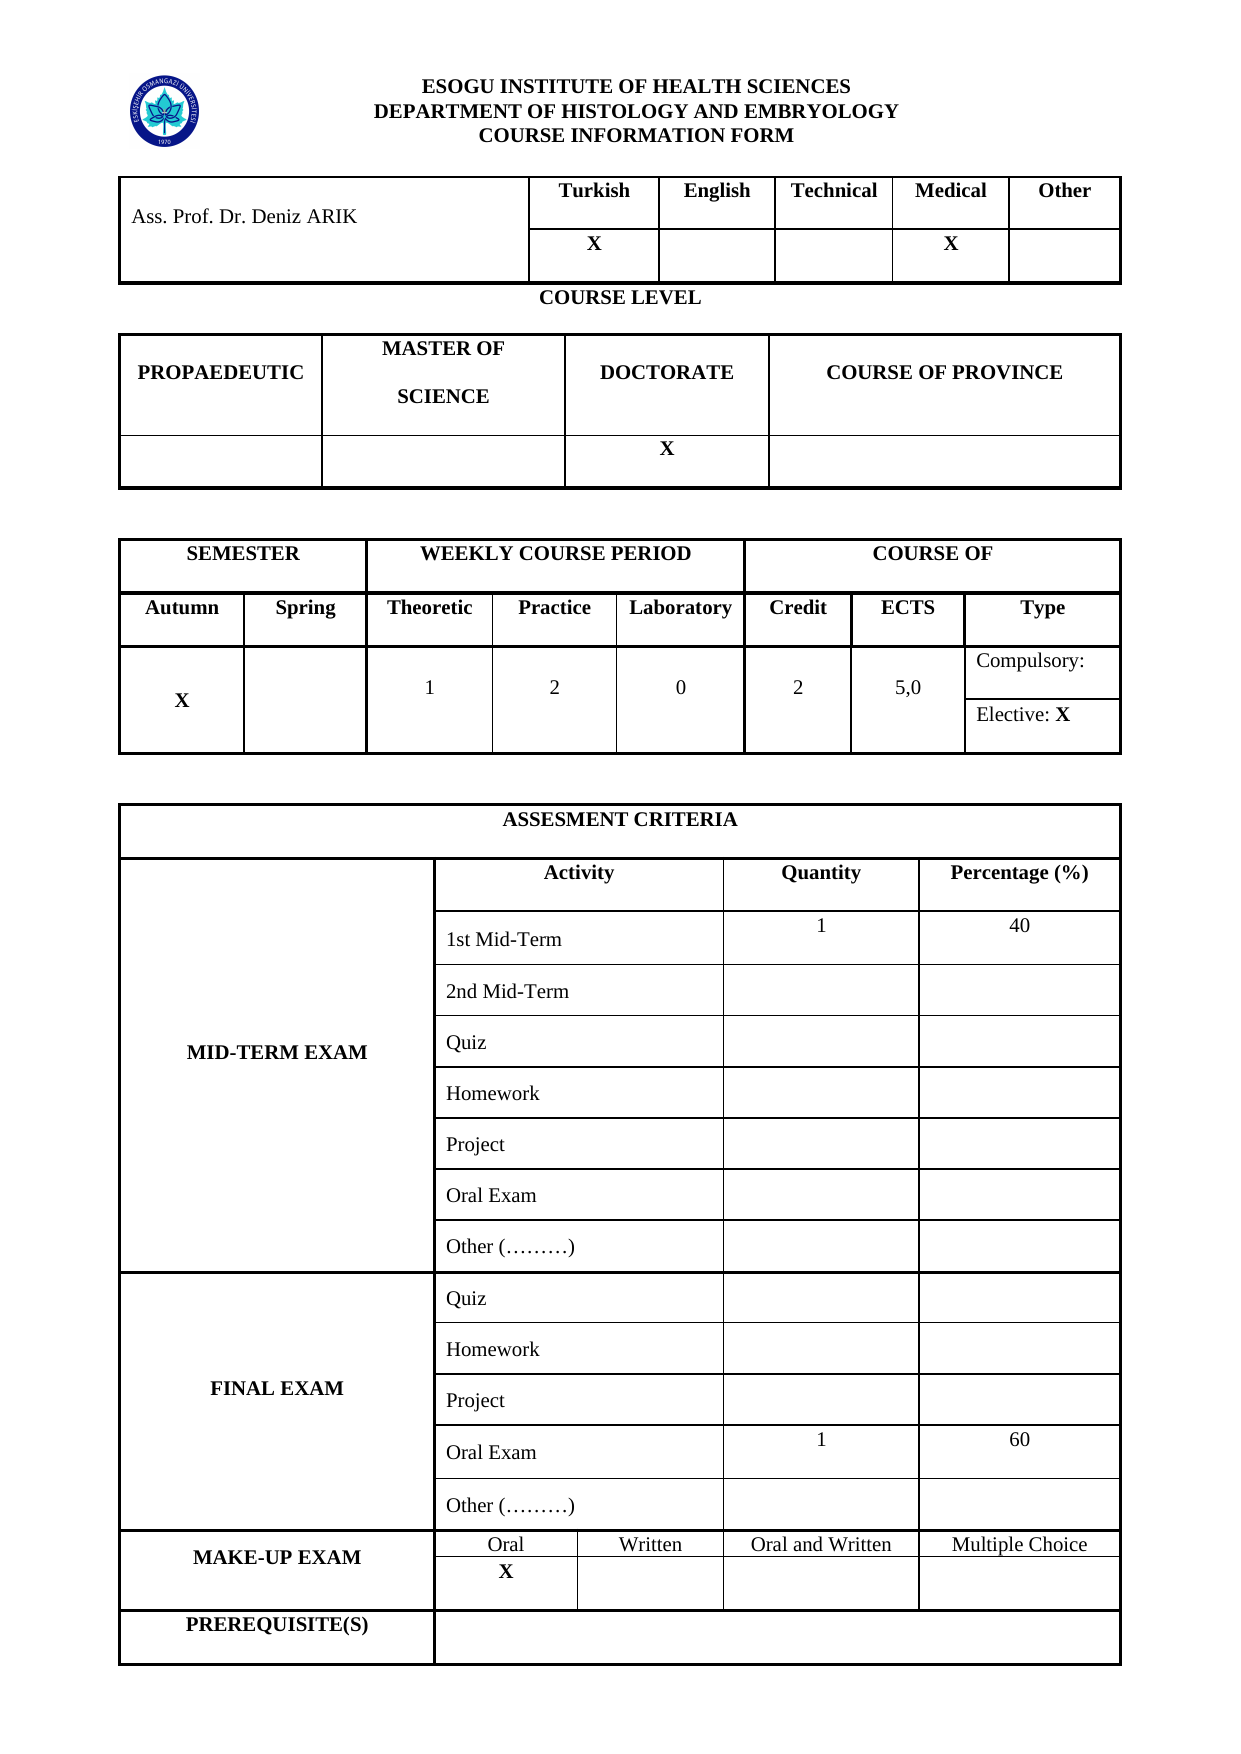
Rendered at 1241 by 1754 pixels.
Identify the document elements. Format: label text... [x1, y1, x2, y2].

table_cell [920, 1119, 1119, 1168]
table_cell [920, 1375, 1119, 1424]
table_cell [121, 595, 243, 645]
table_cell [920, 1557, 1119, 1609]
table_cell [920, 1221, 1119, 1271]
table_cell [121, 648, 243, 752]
table_cell English [660, 178, 774, 228]
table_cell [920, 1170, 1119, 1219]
table_header COURSE OF PROVINCE [770, 336, 1119, 434]
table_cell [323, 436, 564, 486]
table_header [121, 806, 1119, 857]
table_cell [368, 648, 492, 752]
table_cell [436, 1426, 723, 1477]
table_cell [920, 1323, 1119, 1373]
table_cell X [893, 230, 1008, 281]
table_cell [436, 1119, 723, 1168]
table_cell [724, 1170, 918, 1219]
table_cell X [530, 230, 658, 281]
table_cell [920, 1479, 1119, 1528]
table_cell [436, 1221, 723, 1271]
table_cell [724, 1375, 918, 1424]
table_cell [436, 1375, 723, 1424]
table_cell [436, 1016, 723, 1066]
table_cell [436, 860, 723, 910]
picture [129, 73, 200, 149]
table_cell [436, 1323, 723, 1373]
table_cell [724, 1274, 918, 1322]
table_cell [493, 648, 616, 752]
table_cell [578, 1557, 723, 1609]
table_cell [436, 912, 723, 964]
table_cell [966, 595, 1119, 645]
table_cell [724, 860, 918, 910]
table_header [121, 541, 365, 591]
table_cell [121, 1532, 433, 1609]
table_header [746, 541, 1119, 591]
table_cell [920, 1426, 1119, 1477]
text COURSE LEVEL [118, 285, 1122, 309]
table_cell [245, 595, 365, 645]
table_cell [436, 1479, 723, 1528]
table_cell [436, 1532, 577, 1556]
table_cell Other [1010, 178, 1119, 228]
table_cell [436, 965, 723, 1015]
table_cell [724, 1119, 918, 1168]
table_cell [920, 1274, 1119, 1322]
table_header PROPAEDEUTIC [121, 336, 321, 434]
table_cell [776, 230, 892, 281]
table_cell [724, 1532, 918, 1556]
table_cell Turkish [530, 178, 658, 228]
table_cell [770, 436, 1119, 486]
table_header DOCTORATE [566, 336, 768, 434]
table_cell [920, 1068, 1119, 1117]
table_header MASTER OF SCIENCE [323, 336, 564, 434]
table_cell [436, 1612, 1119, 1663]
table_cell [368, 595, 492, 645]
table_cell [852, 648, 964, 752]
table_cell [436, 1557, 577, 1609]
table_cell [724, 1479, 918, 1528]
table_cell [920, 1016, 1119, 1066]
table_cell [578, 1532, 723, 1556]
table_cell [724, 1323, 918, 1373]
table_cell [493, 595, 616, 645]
table_cell Ass. Prof. Dr. Deniz ARIK [121, 178, 528, 281]
table_cell Medical [893, 178, 1008, 228]
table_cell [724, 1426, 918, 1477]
table_cell [1010, 230, 1119, 281]
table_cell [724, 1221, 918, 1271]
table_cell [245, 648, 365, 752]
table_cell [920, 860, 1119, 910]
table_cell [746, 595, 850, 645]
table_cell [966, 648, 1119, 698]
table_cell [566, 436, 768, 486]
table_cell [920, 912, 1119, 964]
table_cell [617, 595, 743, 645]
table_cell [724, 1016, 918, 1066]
table_cell [660, 230, 774, 281]
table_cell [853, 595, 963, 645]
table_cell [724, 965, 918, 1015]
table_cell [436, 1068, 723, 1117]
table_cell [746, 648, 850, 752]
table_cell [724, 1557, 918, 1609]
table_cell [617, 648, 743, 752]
table_cell Technical [776, 178, 892, 228]
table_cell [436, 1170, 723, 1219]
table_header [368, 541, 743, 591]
table_cell [121, 436, 321, 486]
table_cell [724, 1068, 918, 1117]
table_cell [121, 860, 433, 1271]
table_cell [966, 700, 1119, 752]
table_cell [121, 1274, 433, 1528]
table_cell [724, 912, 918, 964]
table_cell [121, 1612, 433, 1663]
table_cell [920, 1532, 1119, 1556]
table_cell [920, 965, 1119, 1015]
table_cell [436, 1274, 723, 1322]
